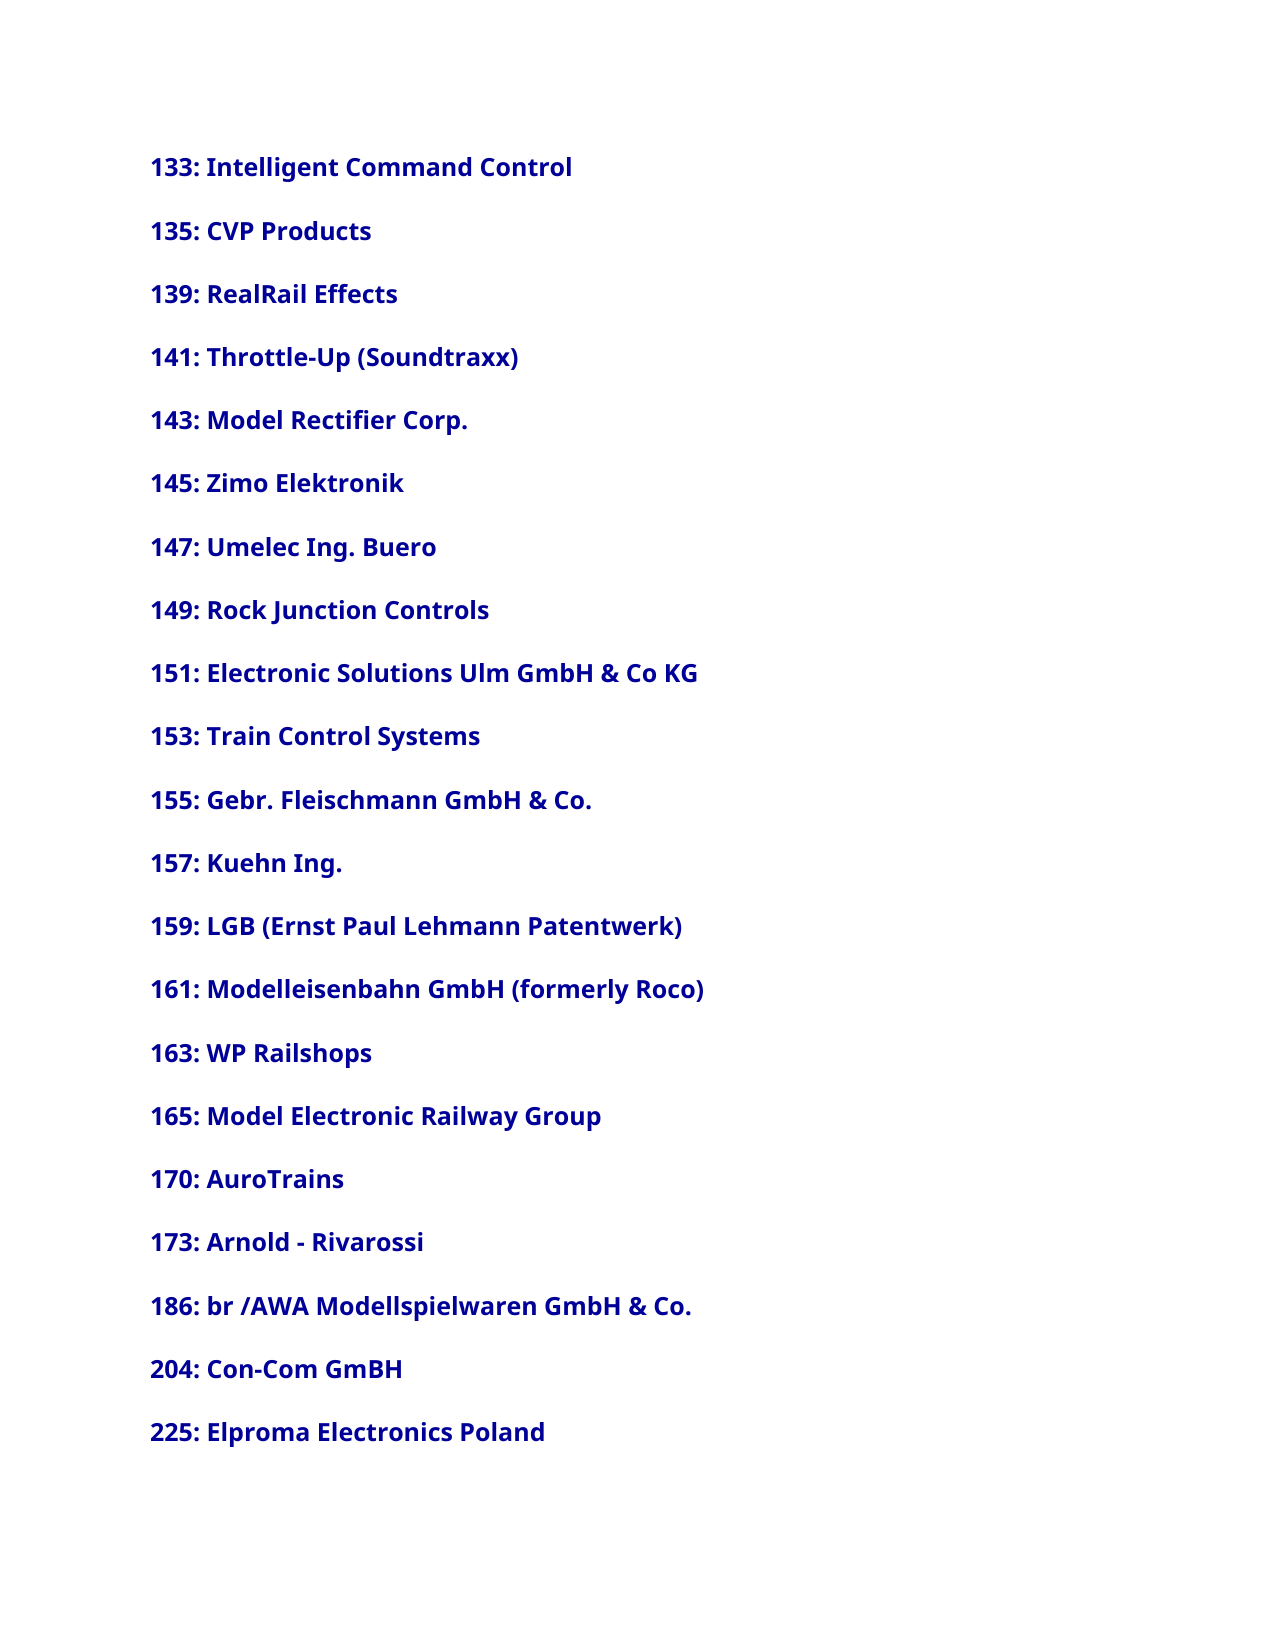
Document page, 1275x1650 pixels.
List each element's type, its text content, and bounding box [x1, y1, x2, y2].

text 143: Model Rectifier Corp. [150, 403, 1125, 437]
text 141: Throttle-Up (Soundtraxx) [150, 340, 1125, 374]
text 161: Modelleisenbahn GmbH (formerly Roco) [150, 972, 1125, 1006]
text 225: Elproma Electronics Poland [150, 1414, 1125, 1449]
text 155: Gebr. Fleischmann GmbH & Co. [150, 782, 1125, 816]
text 135: CVP Products [150, 213, 1125, 247]
text 145: Zimo Elektronik [150, 466, 1125, 500]
text 139: RealRail Effects [150, 276, 1125, 311]
text 151: Electronic Solutions Ulm GmbH & Co KG [150, 656, 1125, 690]
text 186: br /AWA Modellspielwaren GmbH & Co. [150, 1288, 1125, 1322]
text 153: Train Control Systems [150, 719, 1125, 753]
text 204: Con-Com GmBH [150, 1351, 1125, 1385]
text 170: AuroTrains [150, 1162, 1125, 1196]
text 133: Intelligent Command Control [150, 150, 1125, 184]
text 149: Rock Junction Controls [150, 593, 1125, 627]
text 163: WP Railshops [150, 1035, 1125, 1069]
text 165: Model Electronic Railway Group [150, 1098, 1125, 1132]
text 159: LGB (Ernst Paul Lehmann Patentwerk) [150, 909, 1125, 943]
text 157: Kuehn Ing. [150, 846, 1125, 879]
text 173: Arnold - Rivarossi [150, 1225, 1125, 1259]
text 147: Umelec Ing. Buero [150, 529, 1125, 563]
